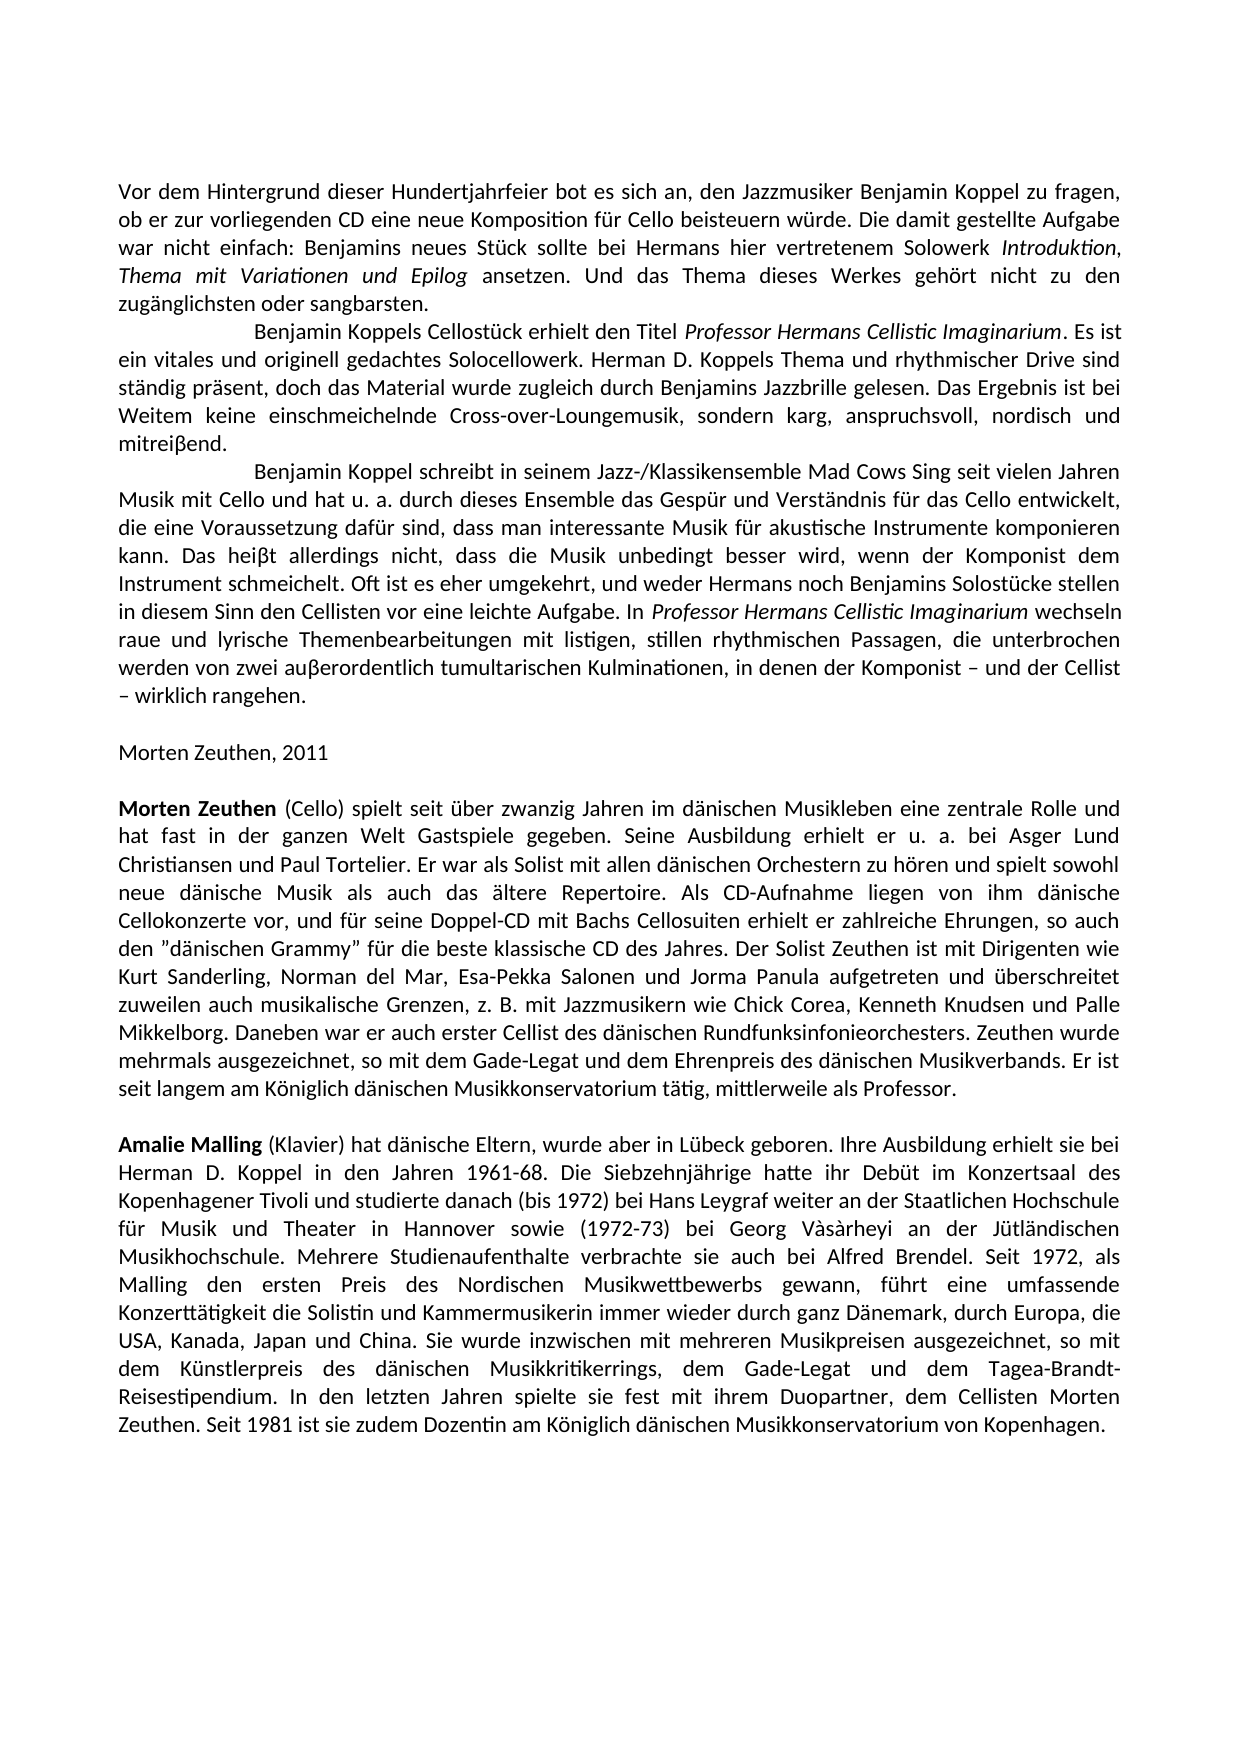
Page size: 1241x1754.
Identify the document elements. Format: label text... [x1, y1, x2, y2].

text Morten Zeuthen (Cello) spielt seit über zwanzig Jahren im dänischen Musikleben eine zentrale Rolle und hat fast in der ganzen Welt Gastspiele gegeben. Seine Ausbildung erhielt er u. a. bei Asger Lund Christiansen und Paul Tortelier. Er war als Solist mit allen dänischen Orchestern zu hören und spielt sowohl neue dänische Musik als auch das ältere Repertoire. Als CD-Aufnahme liegen von ihm dänische Cellokonzerte vor, und für seine Doppel-CD mit Bachs Cellosuiten erhielt er zahlreiche Ehrungen, so auch den ”dänischen Grammy” für die beste klassische CD des Jahres. Der Solist Zeuthen ist mit Dirigenten wie Kurt Sanderling, Norman del Mar, Esa-Pekka Salonen und Jorma Panula aufgetreten und überschreitet zuweilen auch musikalische Grenzen, z. B. mit Jazzmusikern wie Chick Corea, Kenneth Knudsen und Palle Mikkelborg. Daneben war er auch erster Cellist des dänischen Rundfunksinfonieorchesters. Zeuthen wurde mehrmals ausgezeichnet, so mit dem Gade-Legat und dem Ehrenpreis des dänischen Musikverbands. Er ist seit langem am Königlich dänischen Musikkonservatorium tätig, mittlerweile als Professor. [118, 794, 1122, 1102]
text Vor dem Hintergrund dieser Hundertjahrfeier bot es sich an, den Jazzmusiker Benjamin Koppel zu fragen, ob er zur vorliegenden CD eine neue Komposition für Cello beisteuern würde. Die damit gestellte Aufgabe war nicht einfach: Benjamins neues Stück sollte bei Hermans hier vertretenem Solowerk Introduktion, Thema mit Variationen und Epilog ansetzen. Und das Thema dieses Werkes gehört nicht zu den zugänglichsten oder sangbarsten. [118, 177, 1122, 317]
text Morten Zeuthen, 2011 [118, 738, 1122, 766]
text Benjamin Koppel schreibt in seinem Jazz-/Klassikensemble Mad Cows Sing seit vielen Jahren Musik mit Cello und hat u. a. durch dieses Ensemble das Gespür und Verständnis für das Cello entwickelt, die eine Voraussetzung dafür sind, dass man interessante Musik für akustische Instrumente komponieren kann. Das heiβt allerdings nicht, dass die Musik unbedingt besser wird, wenn der Komponist dem Instrument schmeichelt. Oft ist es eher umgekehrt, und weder Hermans noch Benjamins Solostücke stellen in diesem Sinn den Cellisten vor eine leichte Aufgabe. In Professor Hermans Cellistic Imaginarium wechseln raue und lyrische Themenbearbeitungen mit listigen, stillen rhythmischen Passagen, die unterbrochen werden von zwei auβerordentlich tumultarischen Kulminationen, in denen der Komponist – und der Cellist – wirklich rangehen. [118, 457, 1122, 709]
text Amalie Malling (Klavier) hat dänische Eltern, wurde aber in Lübeck geboren. Ihre Ausbildung erhielt sie bei Herman D. Koppel in den Jahren 1961-68. Die Siebzehnjährige hatte ihr Debüt im Konzertsaal des Kopenhagener Tivoli und studierte danach (bis 1972) bei Hans Leygraf weiter an der Staatlichen Hochschule für Musik und Theater in Hannover sowie (1972-73) bei Georg Vàsàrheyi an der Jütländischen Musikhochschule. Mehrere Studienaufenthalte verbrachte sie auch bei Alfred Brendel. Seit 1972, als Malling den ersten Preis des Nordischen Musikwettbewerbs gewann, führt eine umfassende Konzerttätigkeit die Solistin und Kammermusikerin immer wieder durch ganz Dänemark, durch Europa, die USA, Kanada, Japan und China. Sie wurde inzwischen mit mehreren Musikpreisen ausgezeichnet, so mit dem Künstlerpreis des dänischen Musikkritikerrings, dem Gade-Legat und dem Tagea-Brandt-Reisestipendium. In den letzten Jahren spielte sie fest mit ihrem Duopartner, dem Cellisten Morten Zeuthen. Seit 1981 ist sie zudem Dozentin am Königlich dänischen Musikkonservatorium von Kopenhagen. [118, 1130, 1122, 1438]
text Benjamin Koppels Cellostück erhielt den Titel Professor Hermans Cellistic Imaginarium. Es ist ein vitales und originell gedachtes Solocellowerk. Herman D. Koppels Thema und rhythmischer Drive sind ständig präsent, doch das Material wurde zugleich durch Benjamins Jazzbrille gelesen. Das Ergebnis ist bei Weitem keine einschmeichelnde Cross-over-Loungemusik, sondern karg, anspruchsvoll, nordisch und mitreiβend. [118, 317, 1122, 457]
